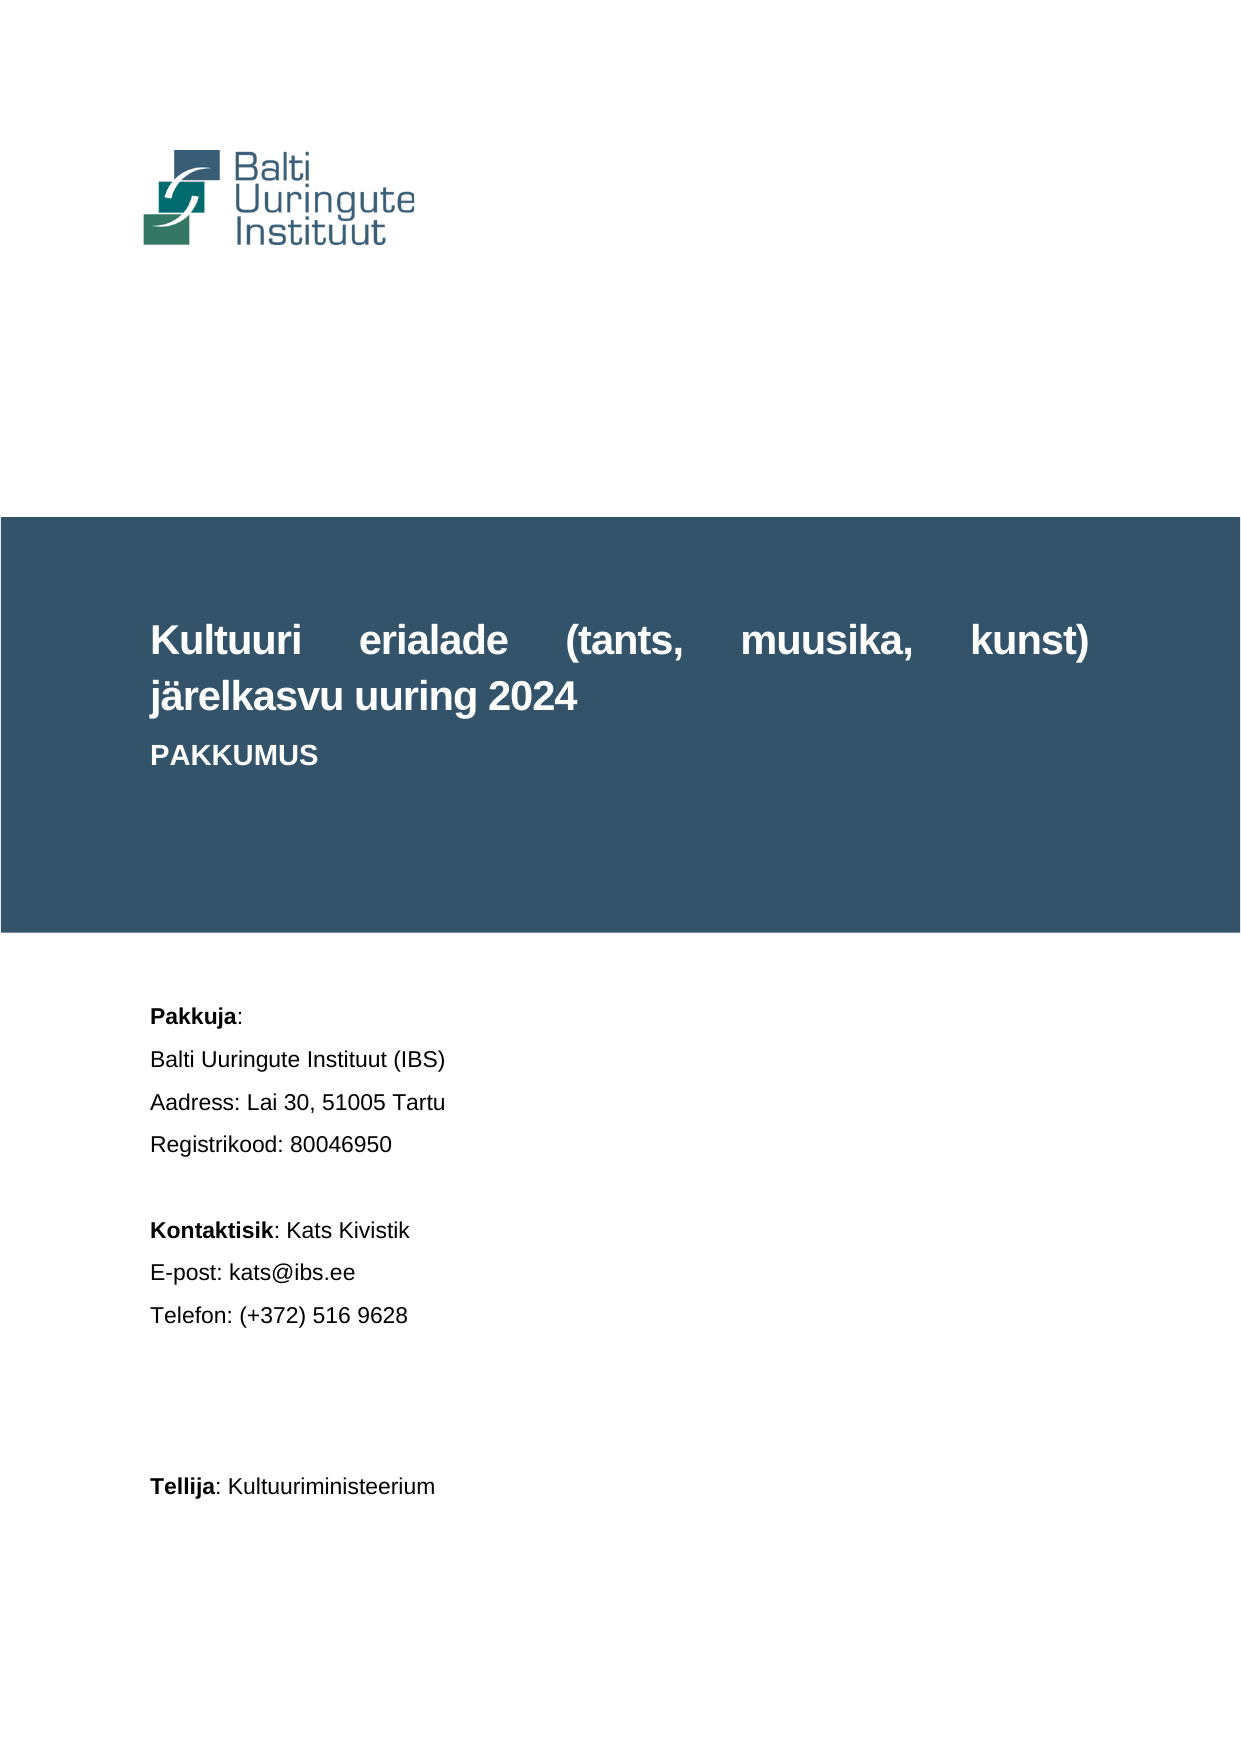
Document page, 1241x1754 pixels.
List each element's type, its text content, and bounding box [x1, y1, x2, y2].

text E-post: kats@ibs.ee [150, 1259, 1090, 1286]
text Balti Uuringute Instituut (IBS) [150, 1046, 1090, 1072]
text Kultuuri erialade (tants, muusika, kunst) järelkasvu uuring 2024 [150, 616, 1090, 719]
text PAKKUMUS [150, 738, 1090, 772]
text Kontaktisik: Kats Kivistik [150, 1217, 1090, 1243]
text Registrikood: 80046950 [150, 1131, 1090, 1157]
text Aadress: Lai 30, 51005 Tartu [150, 1088, 1090, 1115]
text Telefon: (+372) 516 9628 [150, 1302, 1090, 1328]
picture [143, 150, 415, 245]
text Tellija: Kultuuriministeerium [150, 1473, 1090, 1499]
text Pakkuja: [150, 1003, 1090, 1029]
